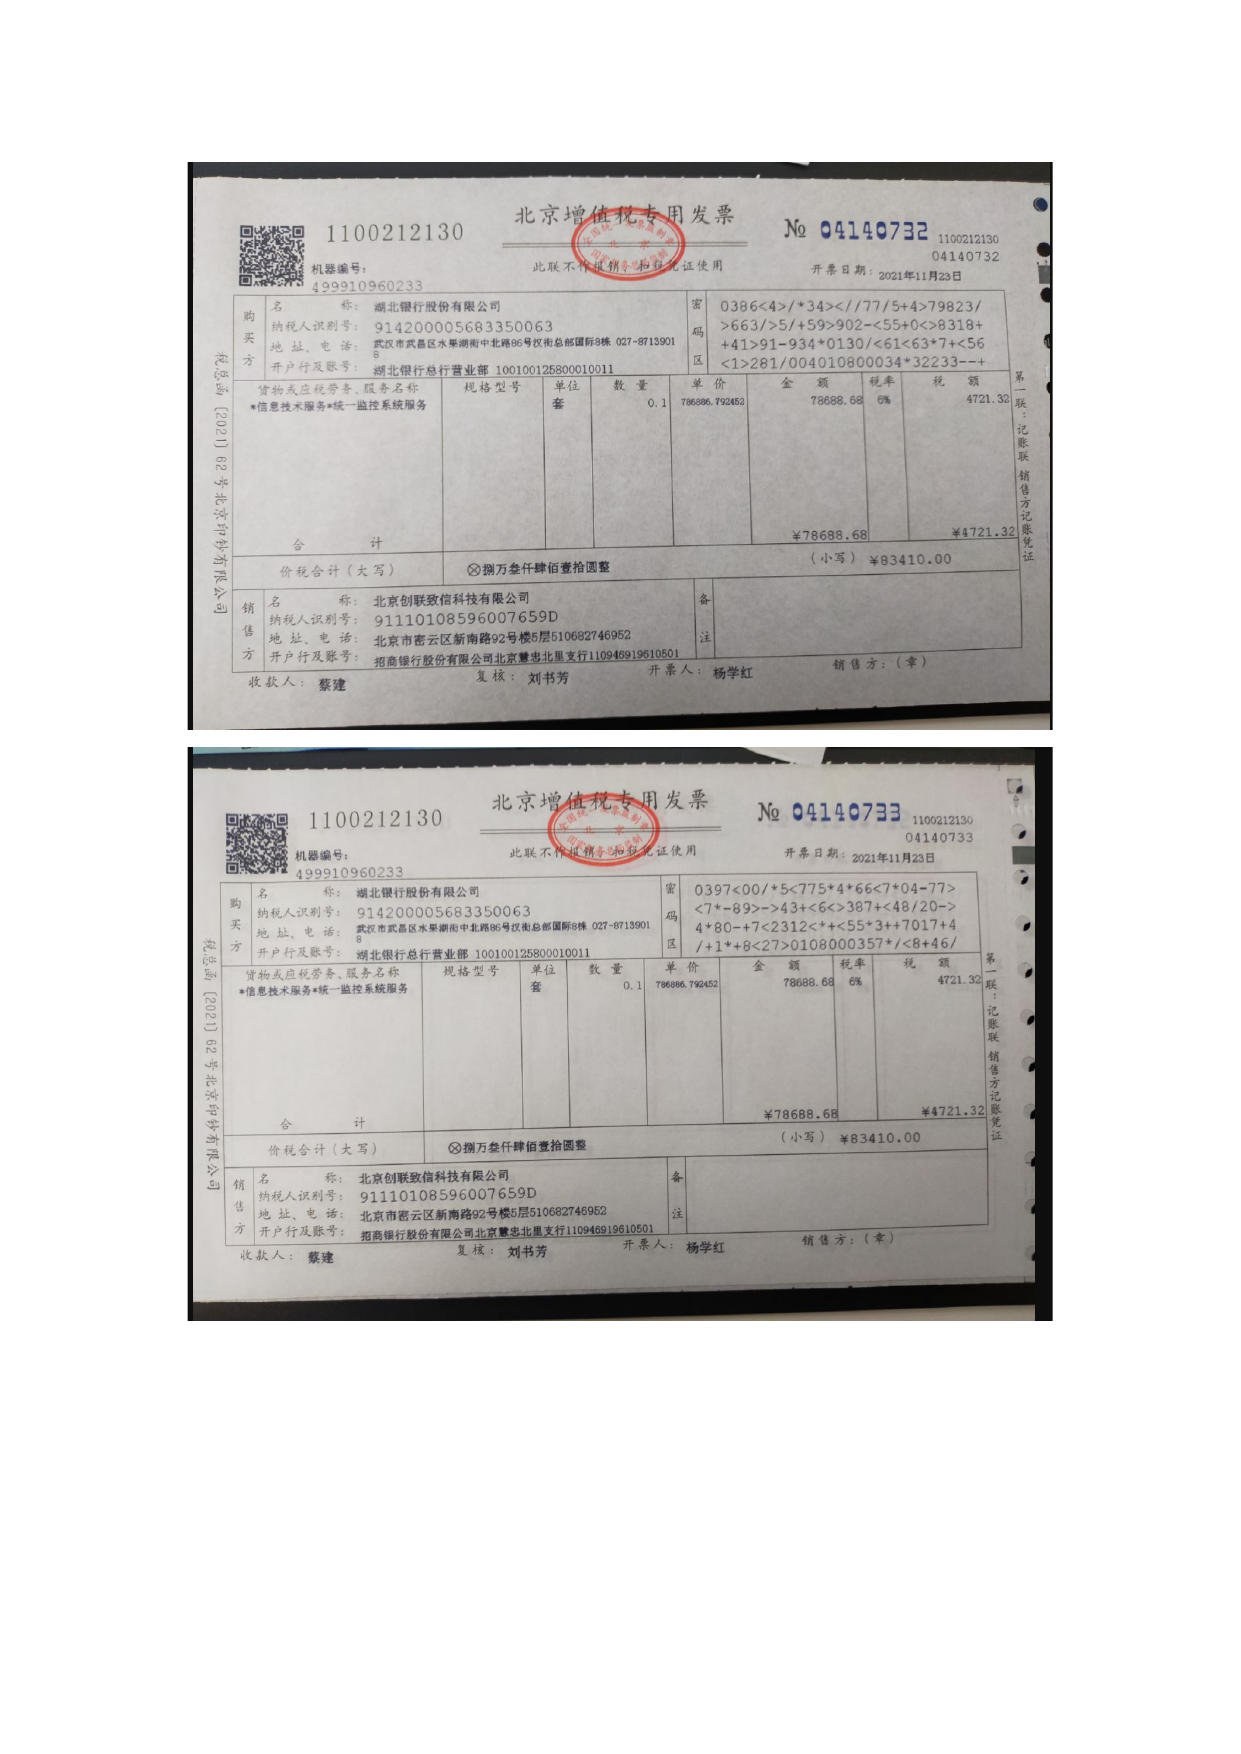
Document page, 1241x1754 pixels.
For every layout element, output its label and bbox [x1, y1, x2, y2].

picture [187, 747, 1053, 1321]
picture [187, 162, 1053, 730]
